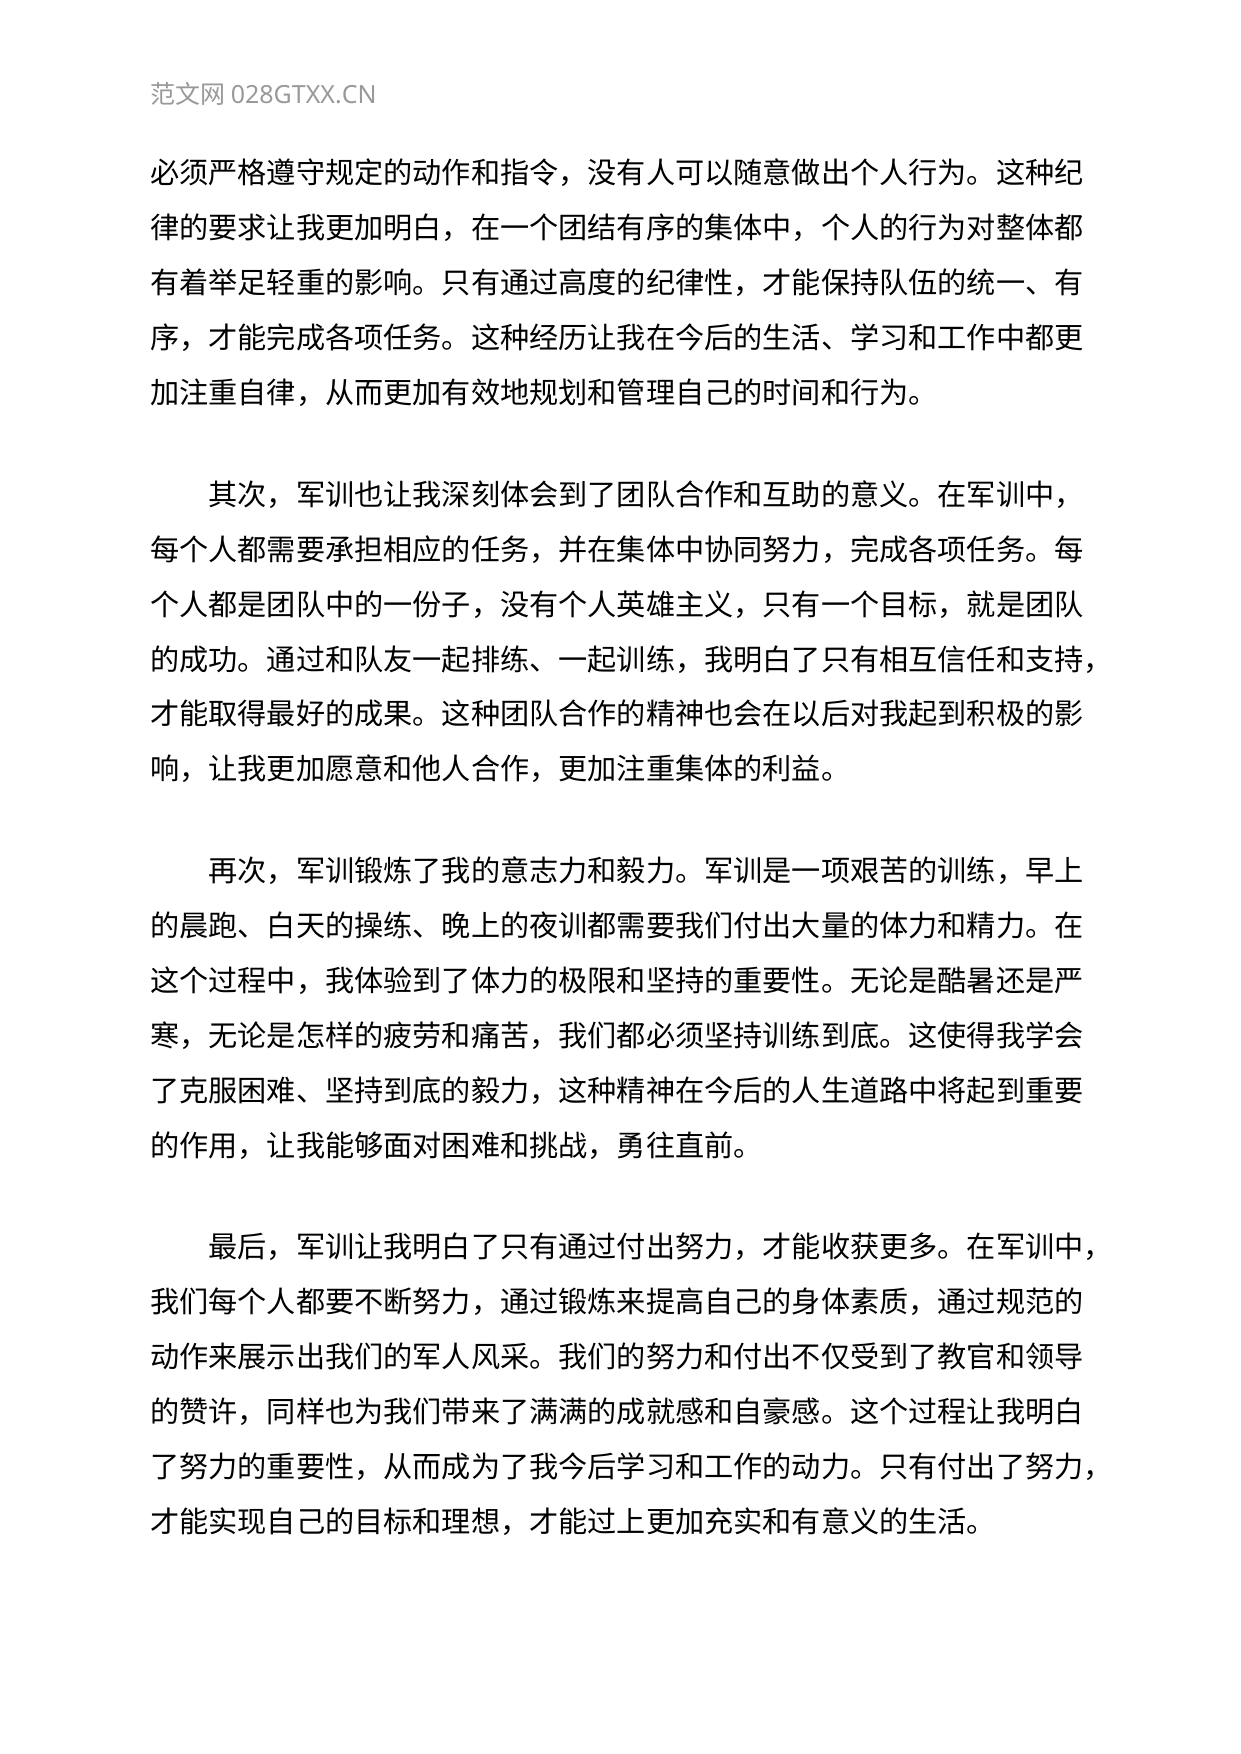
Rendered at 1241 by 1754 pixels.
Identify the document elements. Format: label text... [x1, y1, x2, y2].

text 再次，军训锻炼了我的意志力和毅力。军训是一项艰苦的训练，早上的晨跑、白天的操练、晚上的夜训都需要我们付出大量的体力和精力。在这个过程中，我体验到了体力的极限和坚持的重要性。无论是酷暑还是严寒，无论是怎样的疲劳和痛苦，我们都必须坚持训练到底。这使得我学会了克服困难、坚持到底的毅力，这种精神在今后的人生道路中将起到重要的作用，让我能够面对困难和挑战，勇往直前。 [150, 848, 1090, 1164]
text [150, 150, 1090, 412]
text 最后，军训让我明白了只有通过付出努力，才能收获更多。在军训中，我们每个人都要不断努力，通过锻炼来提高自己的身体素质，通过规范的动作来展示出我们的军人风采。我们的努力和付出不仅受到了教官和领导的赞许，同样也为我们带来了满满的成就感和自豪感。这个过程让我明白了努力的重要性，从而成为了我今后学习和工作的动力。只有付出了努力，才能实现自己的目标和理想，才能过上更加充实和有意义的生活。 [150, 1224, 1090, 1541]
text 其次，军训也让我深刻体会到了团队合作和互助的意义。在军训中，每个人都需要承担相应的任务，并在集体中协同努力，完成各项任务。每个人都是团队中的一份子，没有个人英雄主义，只有一个目标，就是团队的成功。通过和队友一起排练、一起训练，我明白了只有相互信任和支持，才能取得最好的成果。这种团队合作的精神也会在以后对我起到积极的影响，让我更加愿意和他人合作，更加注重集体的利益。 [150, 471, 1090, 788]
